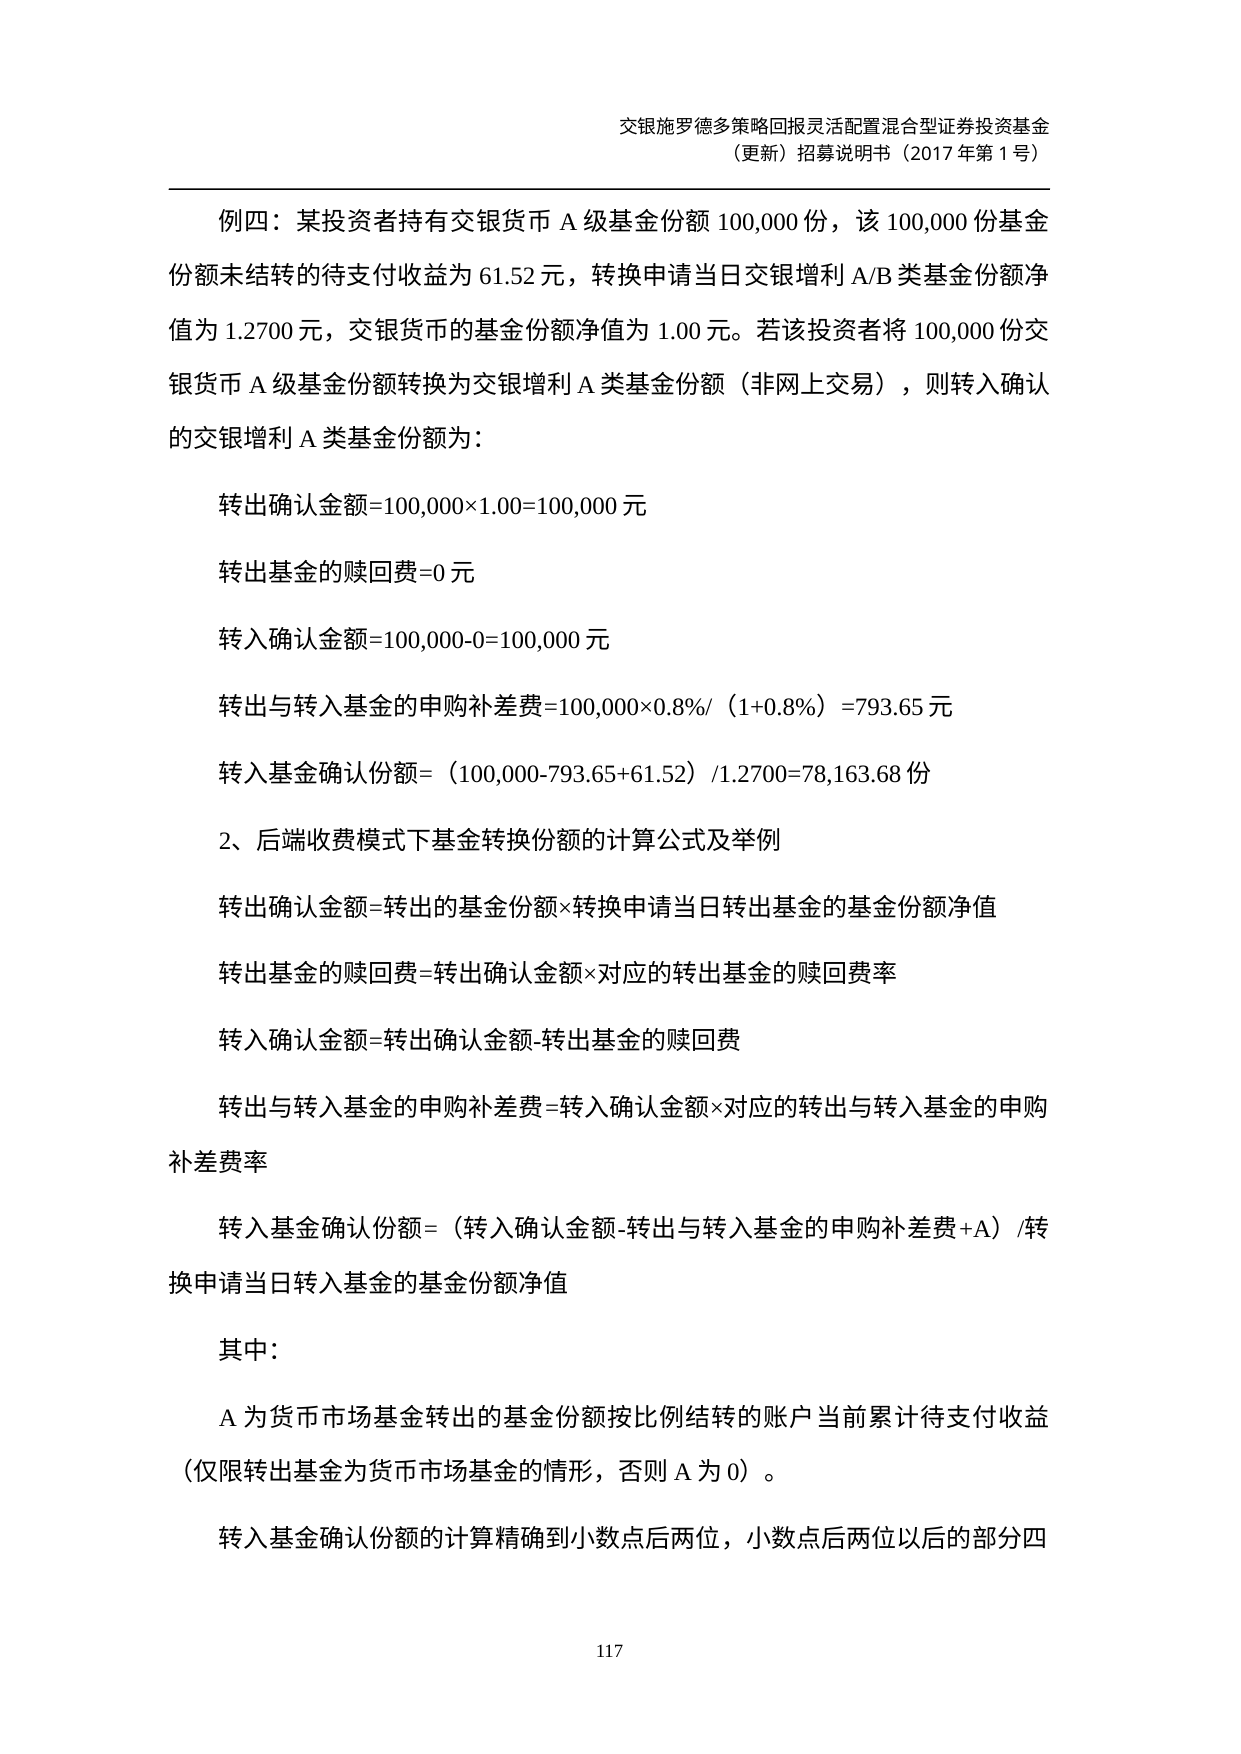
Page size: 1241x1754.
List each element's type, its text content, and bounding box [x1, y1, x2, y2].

text 转出确认金额=100,000×1.00=100,000元 [169, 486, 1050, 522]
text 例四：某投资者持有交银货币A级基金份额100,000份，该100,000份基金份额未结转的待支付收益为61.52元，转换申请当日交银增利A/B类基金份额净值为1.2700元，交银货币的基金份额净值为1.00元。若该投资者将100,000份交银货币A级基金份额转换为交银增利A类基金份额（非网上交易），则转入确认的交银增利A类基金份额为： [169, 201, 1050, 455]
text 转出基金的赎回费=转出确认金额×对应的转出基金的赎回费率 [169, 954, 1050, 990]
text A为货币市场基金转出的基金份额按比例结转的账户当前累计待支付收益（仅限转出基金为货币市场基金的情形，否则A为0）。 [169, 1397, 1050, 1488]
text 转入基金确认份额=（100,000-793.65+61.52）/1.2700=78,163.68份 [169, 753, 1050, 789]
text 转入基金确认份额=（转入确认金额-转出与转入基金的申购补差费+A）/转换申请当日转入基金的基金份额净值 [169, 1209, 1050, 1299]
text 转入确认金额=100,000-0=100,000元 [169, 619, 1050, 656]
text 转入确认金额=转出确认金额-转出基金的赎回费 [169, 1021, 1050, 1057]
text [169, 1518, 1050, 1554]
text 转出基金的赎回费=0元 [169, 553, 1050, 589]
text 转出确认金额=转出的基金份额×转换申请当日转出基金的基金份额净值 [169, 887, 1050, 923]
text 其中： [169, 1330, 1050, 1366]
text 转出与转入基金的申购补差费=转入确认金额×对应的转出与转入基金的申购补差费率 [169, 1088, 1050, 1178]
text 2、后端收费模式下基金转换份额的计算公式及举例 [169, 820, 1050, 856]
text 转出与转入基金的申购补差费=100,000×0.8%/（1+0.8%）=793.65元 [169, 686, 1050, 723]
